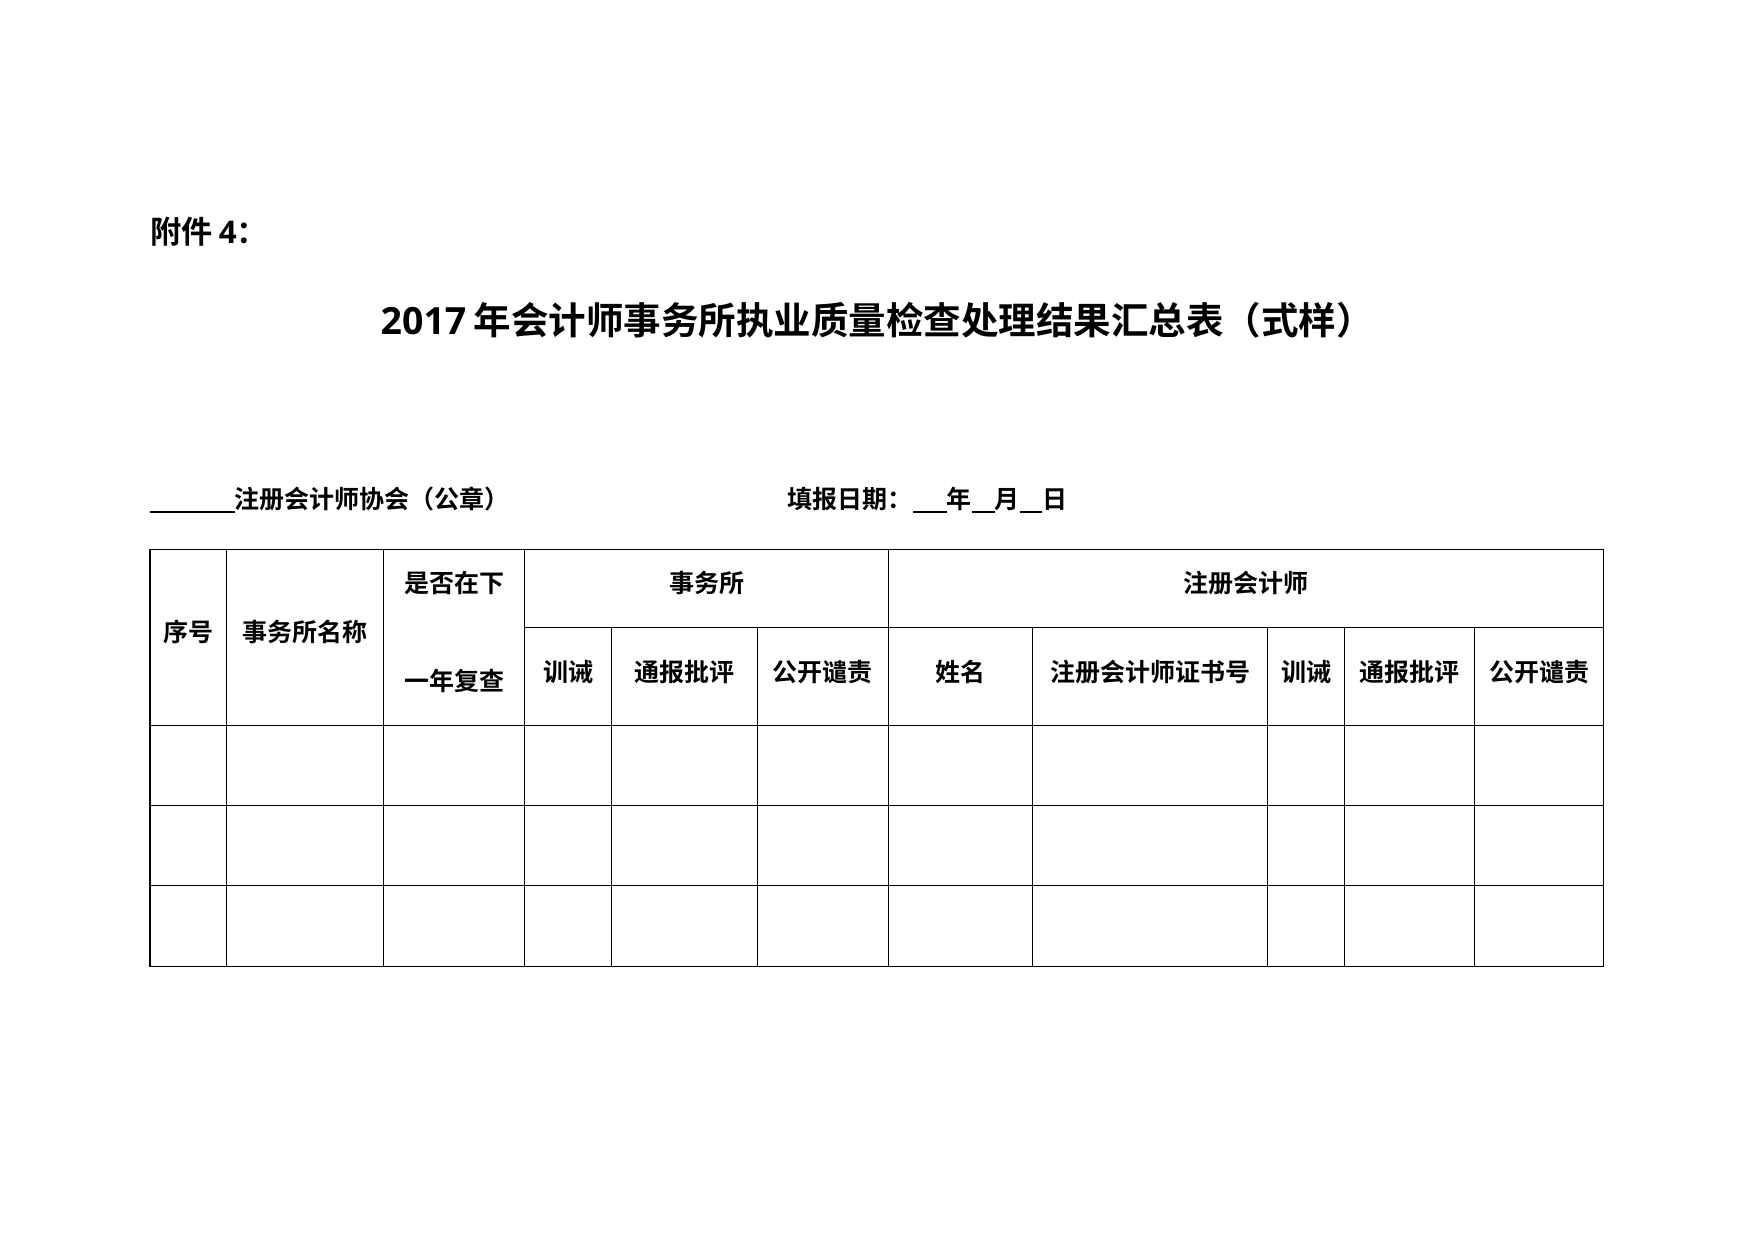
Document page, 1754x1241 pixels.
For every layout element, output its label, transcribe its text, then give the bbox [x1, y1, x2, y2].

table_cell [151, 886, 226, 966]
table_cell [1345, 806, 1474, 885]
table_cell 训诫 [1268, 628, 1344, 724]
table_cell 通报批评 [1345, 628, 1474, 724]
table_cell 通报批评 [612, 628, 757, 724]
table_cell [525, 726, 611, 805]
table_cell [151, 806, 226, 885]
table_cell [384, 806, 524, 885]
table_cell [1475, 806, 1603, 885]
table_cell [758, 806, 888, 885]
table_header 是否在下一年复查 [384, 550, 524, 724]
table_cell [758, 886, 888, 966]
table_cell [1268, 806, 1344, 885]
table_cell [151, 726, 226, 805]
table_header 序号 [151, 550, 226, 724]
table_cell 训诫 [525, 628, 611, 724]
table_cell [889, 726, 1032, 805]
table_cell [1268, 886, 1344, 966]
text 2017年会计师事务所执业质量检查处理结果汇总表（式样） [150, 285, 1604, 350]
table_cell [1268, 726, 1344, 805]
table_cell [889, 806, 1032, 885]
table_cell [1345, 886, 1474, 966]
table_cell [227, 806, 383, 885]
table_cell [1475, 886, 1603, 966]
table_cell 注册会计师证书号 [1033, 628, 1267, 724]
table_cell [612, 726, 757, 805]
table_header 注册会计师 [889, 550, 1603, 627]
table_cell [227, 726, 383, 805]
table_cell [525, 886, 611, 966]
table_cell [1475, 726, 1603, 805]
table_cell [1033, 806, 1267, 885]
text 注册会计师协会（公章） 填报日期： 年 月 日 [150, 465, 1604, 530]
table_header 事务所 [525, 550, 888, 627]
table_cell [889, 886, 1032, 966]
table_cell [1033, 886, 1267, 966]
table_cell 姓名 [889, 628, 1032, 724]
table_cell [612, 806, 757, 885]
text 附件4： [150, 198, 1604, 263]
table_cell [1345, 726, 1474, 805]
table_cell [227, 886, 383, 966]
table_cell 公开谴责 [1475, 628, 1603, 724]
table_header 事务所名称 [227, 550, 383, 724]
table_cell [758, 726, 888, 805]
table_cell 公开谴责 [758, 628, 888, 724]
table_cell [612, 886, 757, 966]
table_cell [525, 806, 611, 885]
table_cell [1033, 726, 1267, 805]
table_cell [384, 886, 524, 966]
table_cell [384, 726, 524, 805]
